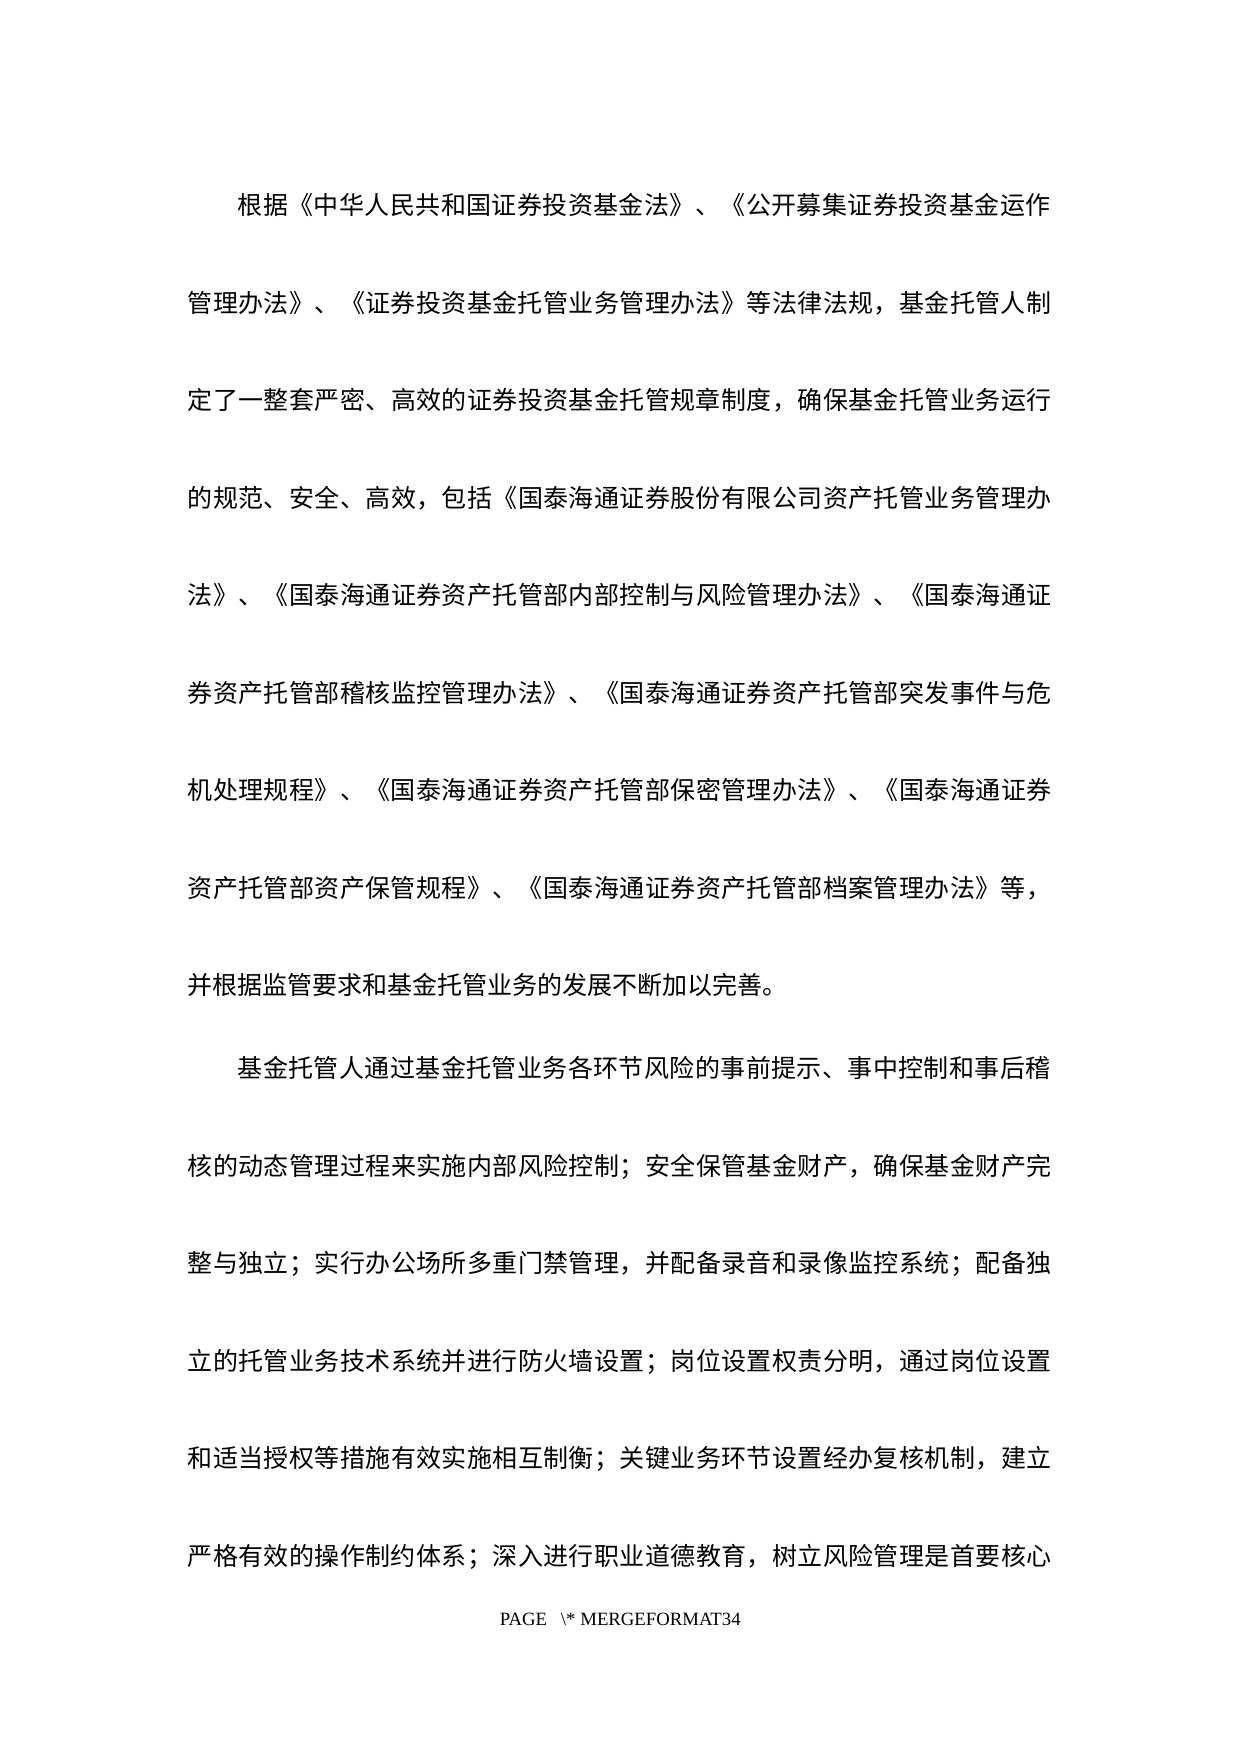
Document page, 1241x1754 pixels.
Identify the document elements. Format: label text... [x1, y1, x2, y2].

text 根据《中华人民共和国证券投资基金法》、《公开募集证券投资基金运作管理办法》、《证券投资基金托管业务管理办法》等法律法规，基金托管人制定了一整套严密、高效的证券投资基金托管规章制度，确保基金托管业务运行的规范、安全、高效，包括《国泰海通证券股份有限公司资产托管业务管理办法》、《国泰海通证券资产托管部内部控制与风险管理办法》、《国泰海通证券资产托管部稽核监控管理办法》、《国泰海通证券资产托管部突发事件与危机处理规程》、《国泰海通证券资产托管部保密管理办法》、《国泰海通证券资产托管部资产保管规程》、《国泰海通证券资产托管部档案管理办法》等，并根据监管要求和基金托管业务的发展不断加以完善。 [187, 171, 1053, 1016]
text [187, 1034, 1053, 1587]
